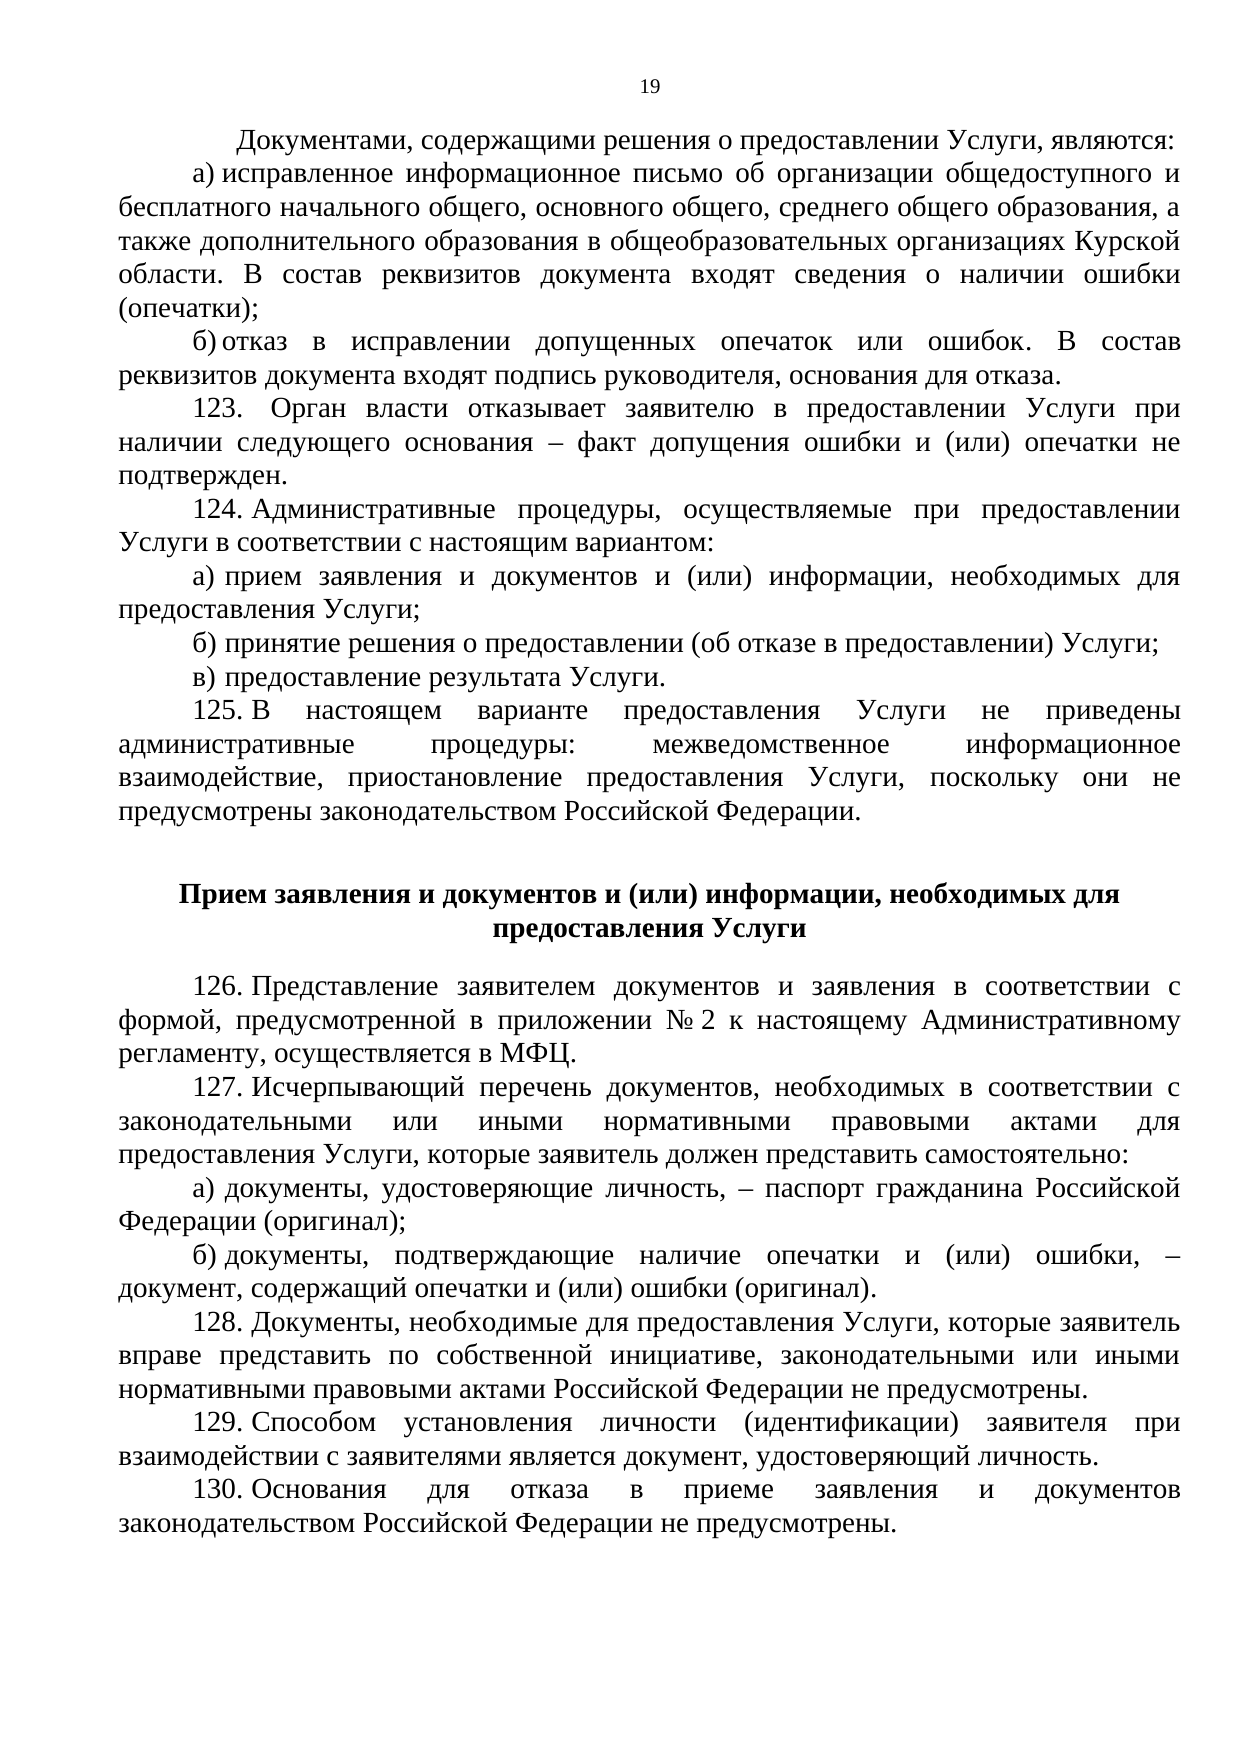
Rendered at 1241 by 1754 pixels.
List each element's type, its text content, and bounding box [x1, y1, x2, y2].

list Представление заявителем документов и заявления в соответствии с формой, предусмотренной в приложении № 2 к настоящему Административному регламенту, осуществляется в МФЦ. [118, 968, 1181, 1069]
list Документы, необходимые для предоставления Услуги, которые заявитель вправе представить по собственной инициативе, законодательными или иными нормативными правовыми актами Российской Федерации не предусмотрены. [118, 1304, 1181, 1404]
list исправленное информационное письмо об организации общедоступного и бесплатного начального общего, основного общего, среднего общего образования, а также дополнительного образования в общеобразовательных организациях Курской области. В состав реквизитов документа входят сведения о наличии ошибки (опечатки); [118, 156, 1181, 323]
list В настоящем варианте предоставления Услуги не приведены административные процедуры: межведомственное информационное взаимодействие, приостановление предоставления Услуги, поскольку они не предусмотрены законодательством Российской Федерации. [118, 692, 1181, 826]
list Основания для отказа в приеме заявления и документов законодательством Российской Федерации не предусмотрены. [118, 1472, 1181, 1539]
list документы, удостоверяющие личность , – паспорт гражданина Российской Федерации (оригинал); [118, 1170, 1181, 1237]
list Исчерпывающий перечень документов, необходимых в соответствии с законодательными или иными нормативными правовыми актами для предоставления Услуги, которые заявитель должен представить самостоятельно: [118, 1069, 1181, 1170]
list предоставление результата Услуги. [118, 659, 1181, 692]
text Прием заявления и документов и (или) информации, необходимых для предоставления Услуги [118, 876, 1181, 943]
list Документами, содержащими решения о предоставлении Услуги, являются: [118, 122, 1181, 156]
list отказ в исправлении допущенных опечаток или ошибок. В состав реквизитов документа входят подпись руководителя, основания для отказа. [118, 323, 1181, 390]
list Административные процедуры, осуществляемые при предоставлении Услуги в соответствии с настоящим вариантом: [118, 491, 1181, 558]
list Способом установления личности (идентификации) заявителя при взаимодействии с заявителями является документ, удостоверяющий личность. [118, 1404, 1181, 1472]
list прием заявления и документов и (или) информации, необходимых для предоставления Услуги; [118, 558, 1181, 625]
list документы, подтверждающие наличие опечатки и (или) ошибки, – документ, содержащий опечатки и (или) ошибки (оригинал). [118, 1237, 1181, 1304]
list Орган власти отказывает заявителю в предоставлении Услуги при наличии следующего основания – факт допущения ошибки и (или) опечатки не подтвержден. [118, 390, 1181, 491]
list принятие решения о предоставлении (об отказе в предоставлении) Услуги; [118, 625, 1181, 659]
